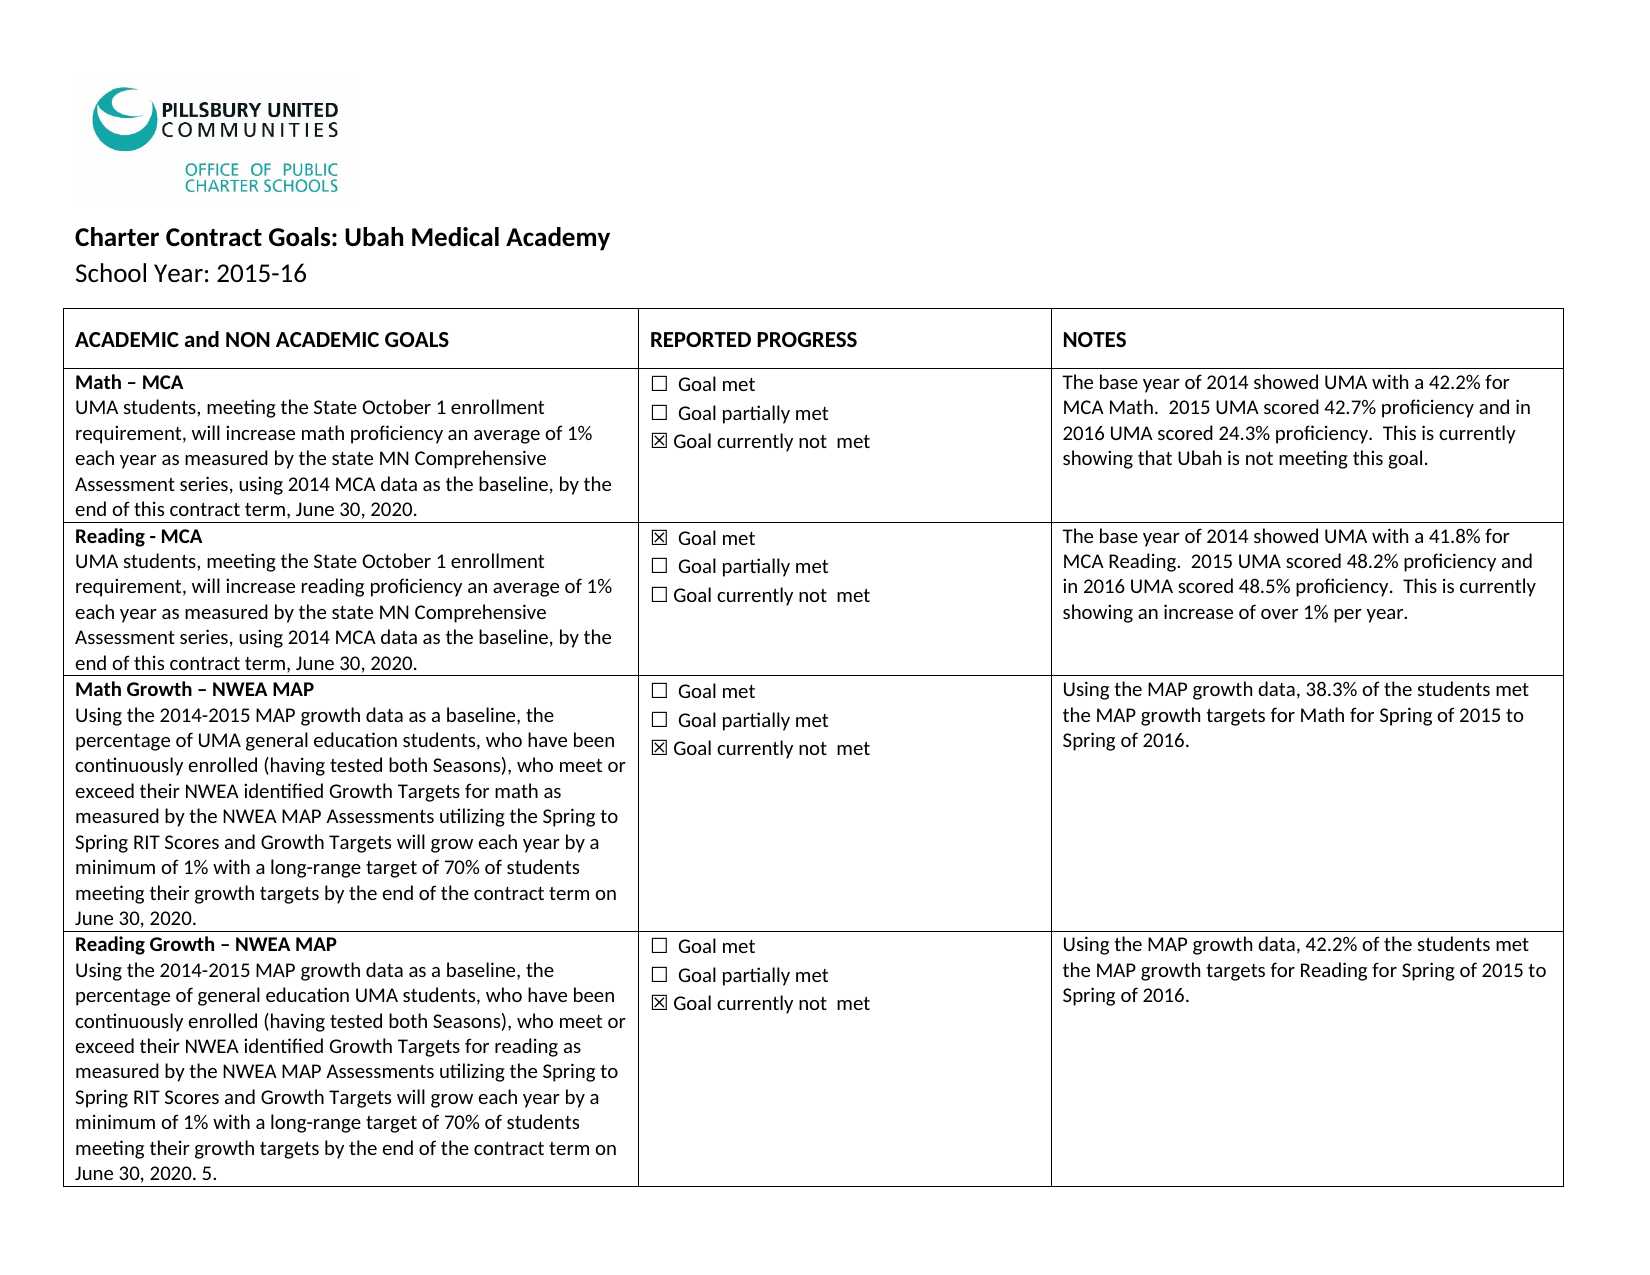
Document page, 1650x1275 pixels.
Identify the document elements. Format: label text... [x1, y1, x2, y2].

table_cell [639, 932, 1051, 1186]
table_cell Using the MAP growth data, 38.3% of the students met the MAP growth targets for Math for Spring of 2015 to Spring of 2016. [1052, 676, 1563, 931]
table_cell Math – MCA UMA students, meeting the State October 1 enrollment requirement, will increase math proficiency an average of 1% each year as measured by the state MN Comprehensive Assessment series, using 2014 MCA data as the baseline, by the end of this contract term, June 30, 2020. [64, 369, 638, 522]
table_cell Using the MAP growth data, 42.2% of the students met the MAP growth targets for Reading for Spring of 2015 to Spring of 2016. [1052, 932, 1563, 1186]
table_cell Math Growth – NWEA MAP Using the 2014-2015 MAP growth data as a baseline, the percentage of UMA general education students, who have been continuously enrolled (having tested both Seasons), who meet or exceed their NWEA identified Growth Targets for math as measured by the NWEA MAP Assessments utilizing the Spring to Spring RIT Scores and Growth Targets will grow each year by a minimum of 1% with a long-range target of 70% of students meeting their growth targets by the end of the contract term on June 30, 2020. [64, 676, 638, 931]
table_cell Reading - MCA UMA students, meeting the State October 1 enrollment requirement, will increase reading proficiency an average of 1% each year as measured by the state MN Comprehensive Assessment series, using 2014 MCA data as the baseline, by the end of this contract term, June 30, 2020. [64, 523, 638, 675]
table_cell Reading Growth – NWEA MAP Using the 2014-2015 MAP growth data as a baseline, the percentage of general education UMA students, who have been continuously enrolled (having tested both Seasons), who meet or exceed their NWEA identified Growth Targets for reading as measured by the NWEA MAP Assessments utilizing the Spring to Spring RIT Scores and Growth Targets will grow each year by a minimum of 1% with a long-range target of 70% of students meeting their growth targets by the end of the contract term on June 30, 2020. 5. [64, 932, 638, 1186]
table_cell The base year of 2014 showed UMA with a 41.8% for MCA Reading. 2015 UMA scored 48.2% proficiency and in 2016 UMA scored 48.5% proficiency. This is currently showing an increase of over 1% per year. [1052, 523, 1563, 675]
table_cell Goal met Goal partially met Goal currently not met [639, 523, 1051, 675]
table_header ACADEMIC and NON ACADEMIC GOALS [64, 309, 638, 368]
picture [75, 75, 356, 202]
table_cell Goal met Goal partially met Goal currently not met [639, 369, 1051, 522]
table_header NOTES [1052, 309, 1563, 368]
table_cell Goal met Goal partially met Goal currently not met [639, 676, 1051, 931]
text Charter Contract Goals: Ubah Medical Academy School Year: 2015-16 [75, 220, 1575, 289]
table_header REPORTED PROGRESS [639, 309, 1051, 368]
table_cell The base year of 2014 showed UMA with a 42.2% for MCA Math. 2015 UMA scored 42.7% proficiency and in 2016 UMA scored 24.3% proficiency. This is currently showing that Ubah is not meeting this goal. [1052, 369, 1563, 522]
